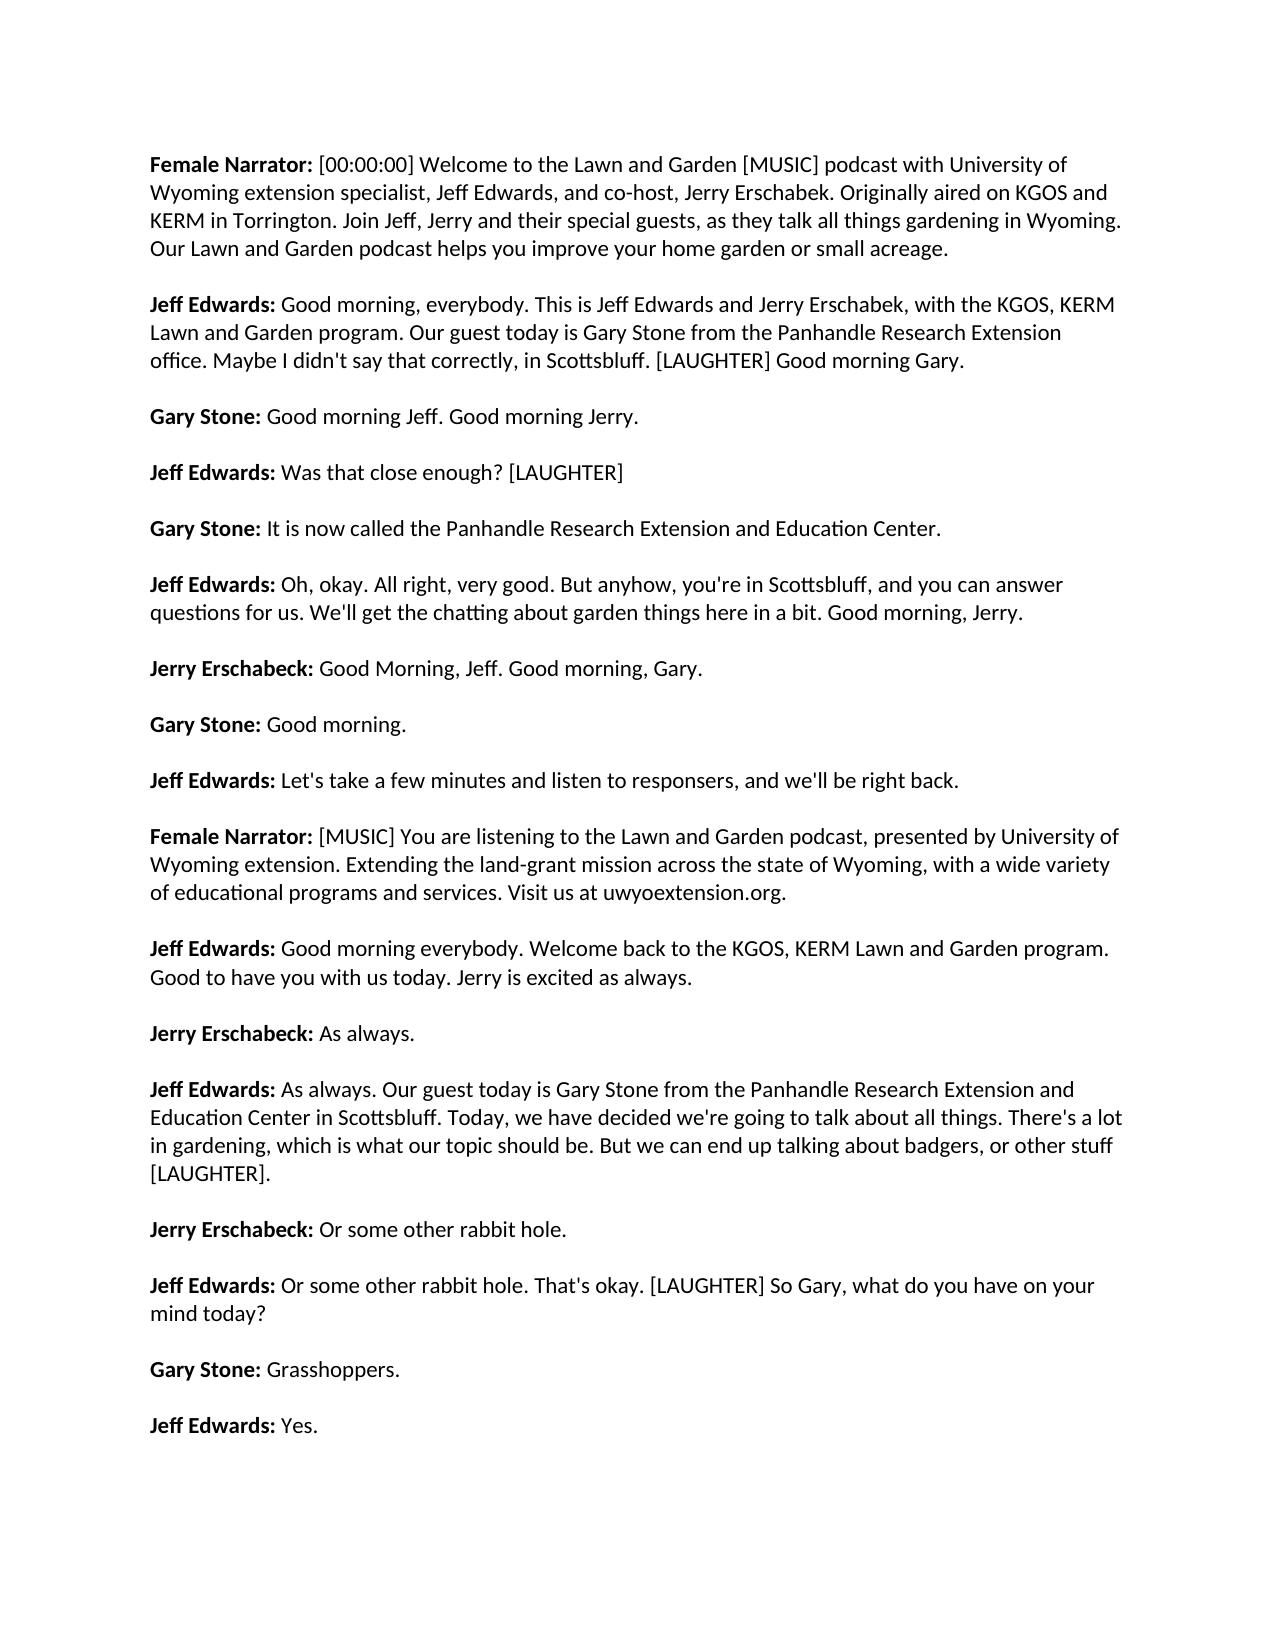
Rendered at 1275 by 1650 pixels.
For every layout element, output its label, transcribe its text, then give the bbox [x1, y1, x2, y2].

text Jeff Edwards: Oh, okay. All right, very good. But anyhow, you're in Scottsbluff, and you can answer questions for us. We'll get the chatting about garden things here in a bit. Good morning, Jerry. [150, 570, 1125, 626]
text Female Narrator: [00:00:00] Welcome to the Lawn and Garden [MUSIC] podcast with University of Wyoming extension specialist, Jeff Edwards, and co-host, Jerry Erschabek. Originally aired on KGOS and KERM in Torrington. Join Jeff, Jerry and their special guests, as they talk all things gardening in Wyoming. Our Lawn and Garden podcast helps you improve your home garden or small acreage. [150, 150, 1125, 262]
text Jeff Edwards: Or some other rabbit hole. That's okay. [LAUGHTER] So Gary, what do you have on your mind today? [150, 1271, 1125, 1327]
text Jeff Edwards: Yes. [150, 1411, 1125, 1439]
text Jerry Erschabeck: As always. [150, 1019, 1125, 1047]
text Jeff Edwards: Was that close enough? [LAUGHTER] [150, 458, 1125, 486]
text Gary Stone: Grasshoppers. [150, 1355, 1125, 1383]
text Jeff Edwards: Good morning everybody. Welcome back to the KGOS, KERM Lawn and Garden program. Good to have you with us today. Jerry is excited as always. [150, 934, 1125, 991]
text Jeff Edwards: As always. Our guest today is Gary Stone from the Panhandle Research Extension and Education Center in Scottsbluff. Today, we have decided we're going to talk about all things. There's a lot in gardening, which is what our topic should be. But we can end up talking about badgers, or other stuff [LAUGHTER]. [150, 1075, 1125, 1187]
text Jeff Edwards: Good morning, everybody. This is Jeff Edwards and Jerry Erschabek, with the KGOS, KERM Lawn and Garden program. Our guest today is Gary Stone from the Panhandle Research Extension office. Maybe I didn't say that correctly, in Scottsbluff. [LAUGHTER] Good morning Gary. [150, 290, 1125, 374]
text Gary Stone: It is now called the Panhandle Research Extension and Education Center. [150, 514, 1125, 542]
text Gary Stone: Good morning. [150, 710, 1125, 738]
text Gary Stone: Good morning Jeff. Good morning Jerry. [150, 402, 1125, 430]
text Jerry Erschabeck: Good Morning, Jeff. Good morning, Gary. [150, 654, 1125, 682]
text Jerry Erschabeck: Or some other rabbit hole. [150, 1215, 1125, 1243]
text Jeff Edwards: Let's take a few minutes and listen to responsers, and we'll be right back. [150, 766, 1125, 794]
text Female Narrator: [MUSIC] You are listening to the Lawn and Garden podcast, presented by University of Wyoming extension. Extending the land-grant mission across the state of Wyoming, with a wide variety of educational programs and services. Visit us at uwyoextension.org. [150, 822, 1125, 907]
